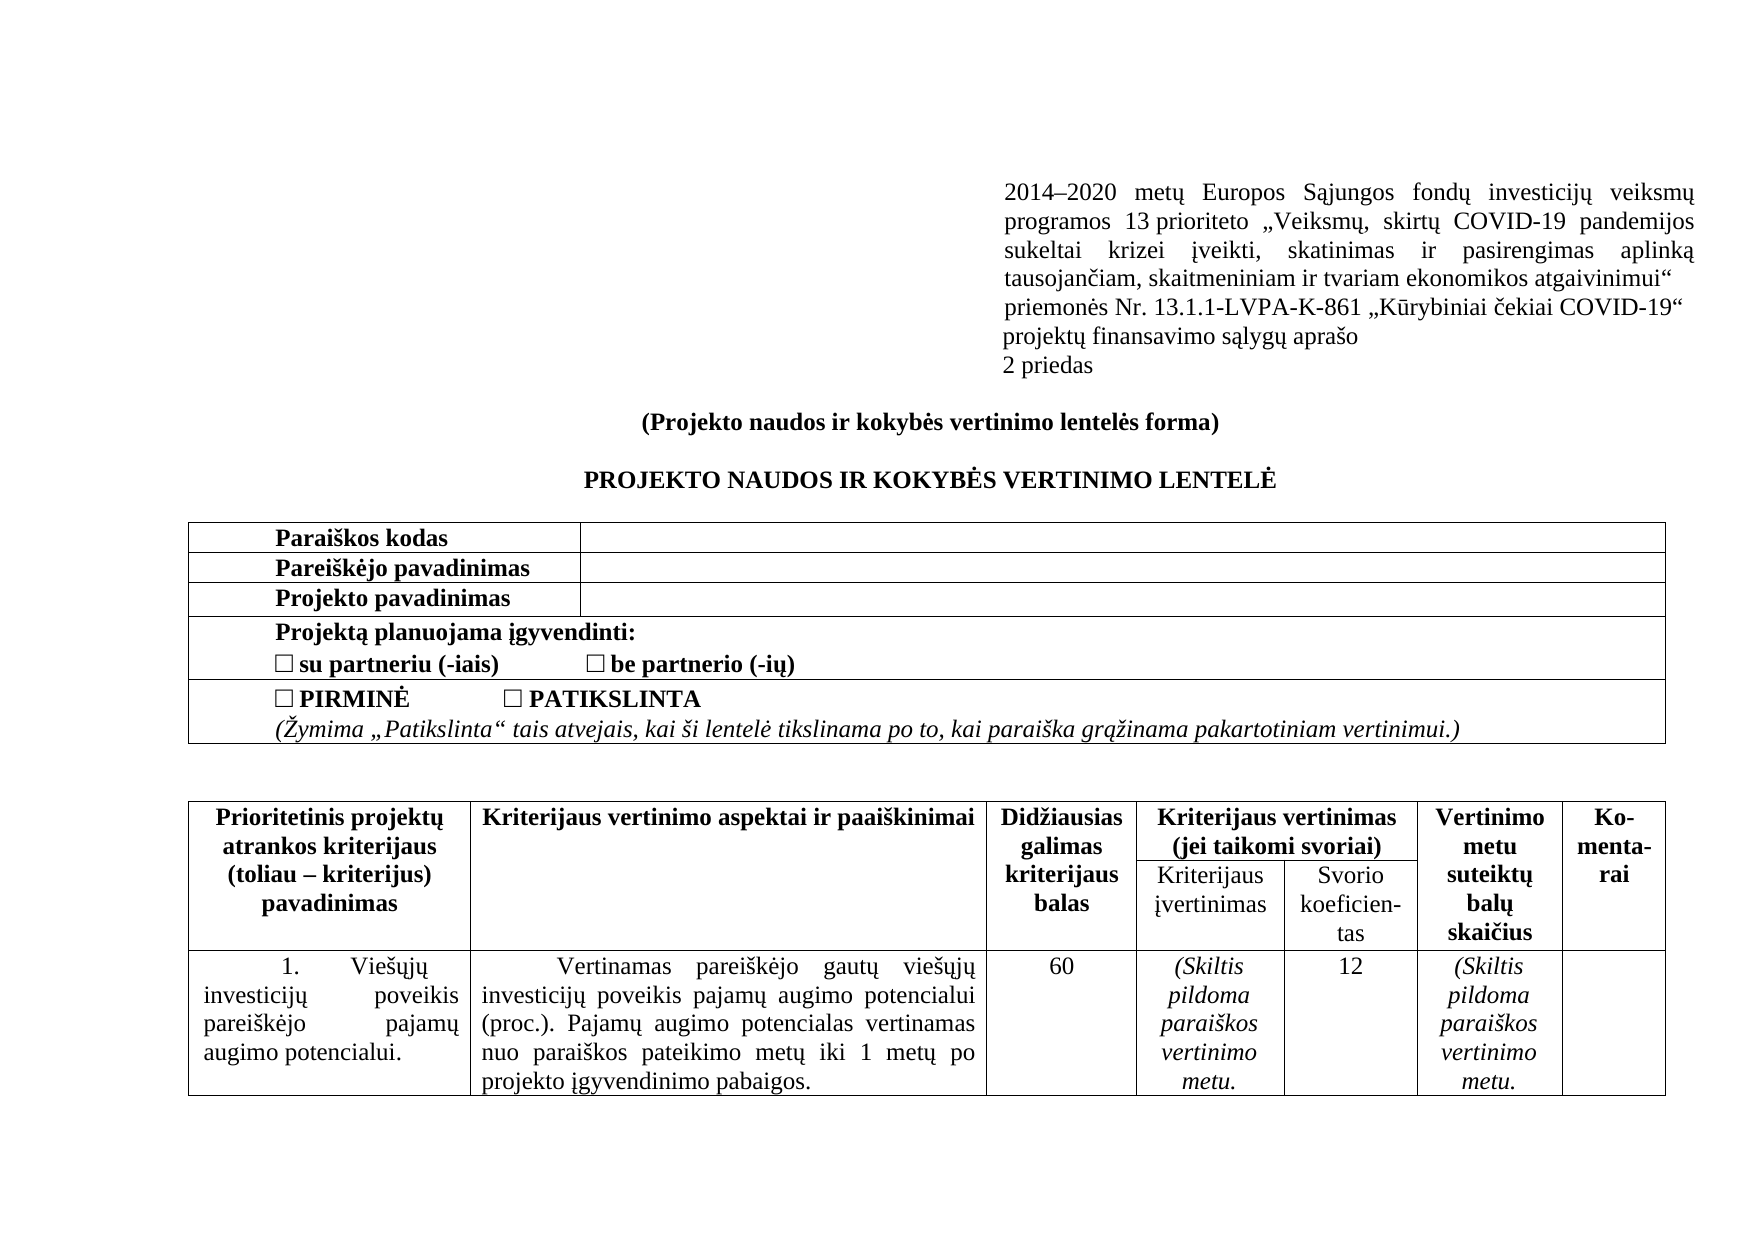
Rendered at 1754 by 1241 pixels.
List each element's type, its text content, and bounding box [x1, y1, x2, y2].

text priemonės Nr. 13.1.1-LVPA-K-861 „Kūrybiniai čekiai COVID-19“ [1004, 292, 1695, 321]
text projektų finansavimo sąlygų aprašo [927, 321, 1695, 350]
text 2 priedas [927, 350, 1695, 378]
text 2014–2020 metų Europos Sąjungos fondų investicijų veiksmų programos 13 prioriteto „Veiksmų, skirtų COVID-19 pandemijos sukeltai krizei įveikti, skatinimas ir pasirengimas aplinką tausojančiam, skaitmeniniam ir tvariam ekonomikos atgaivinimui“ [1004, 177, 1695, 292]
